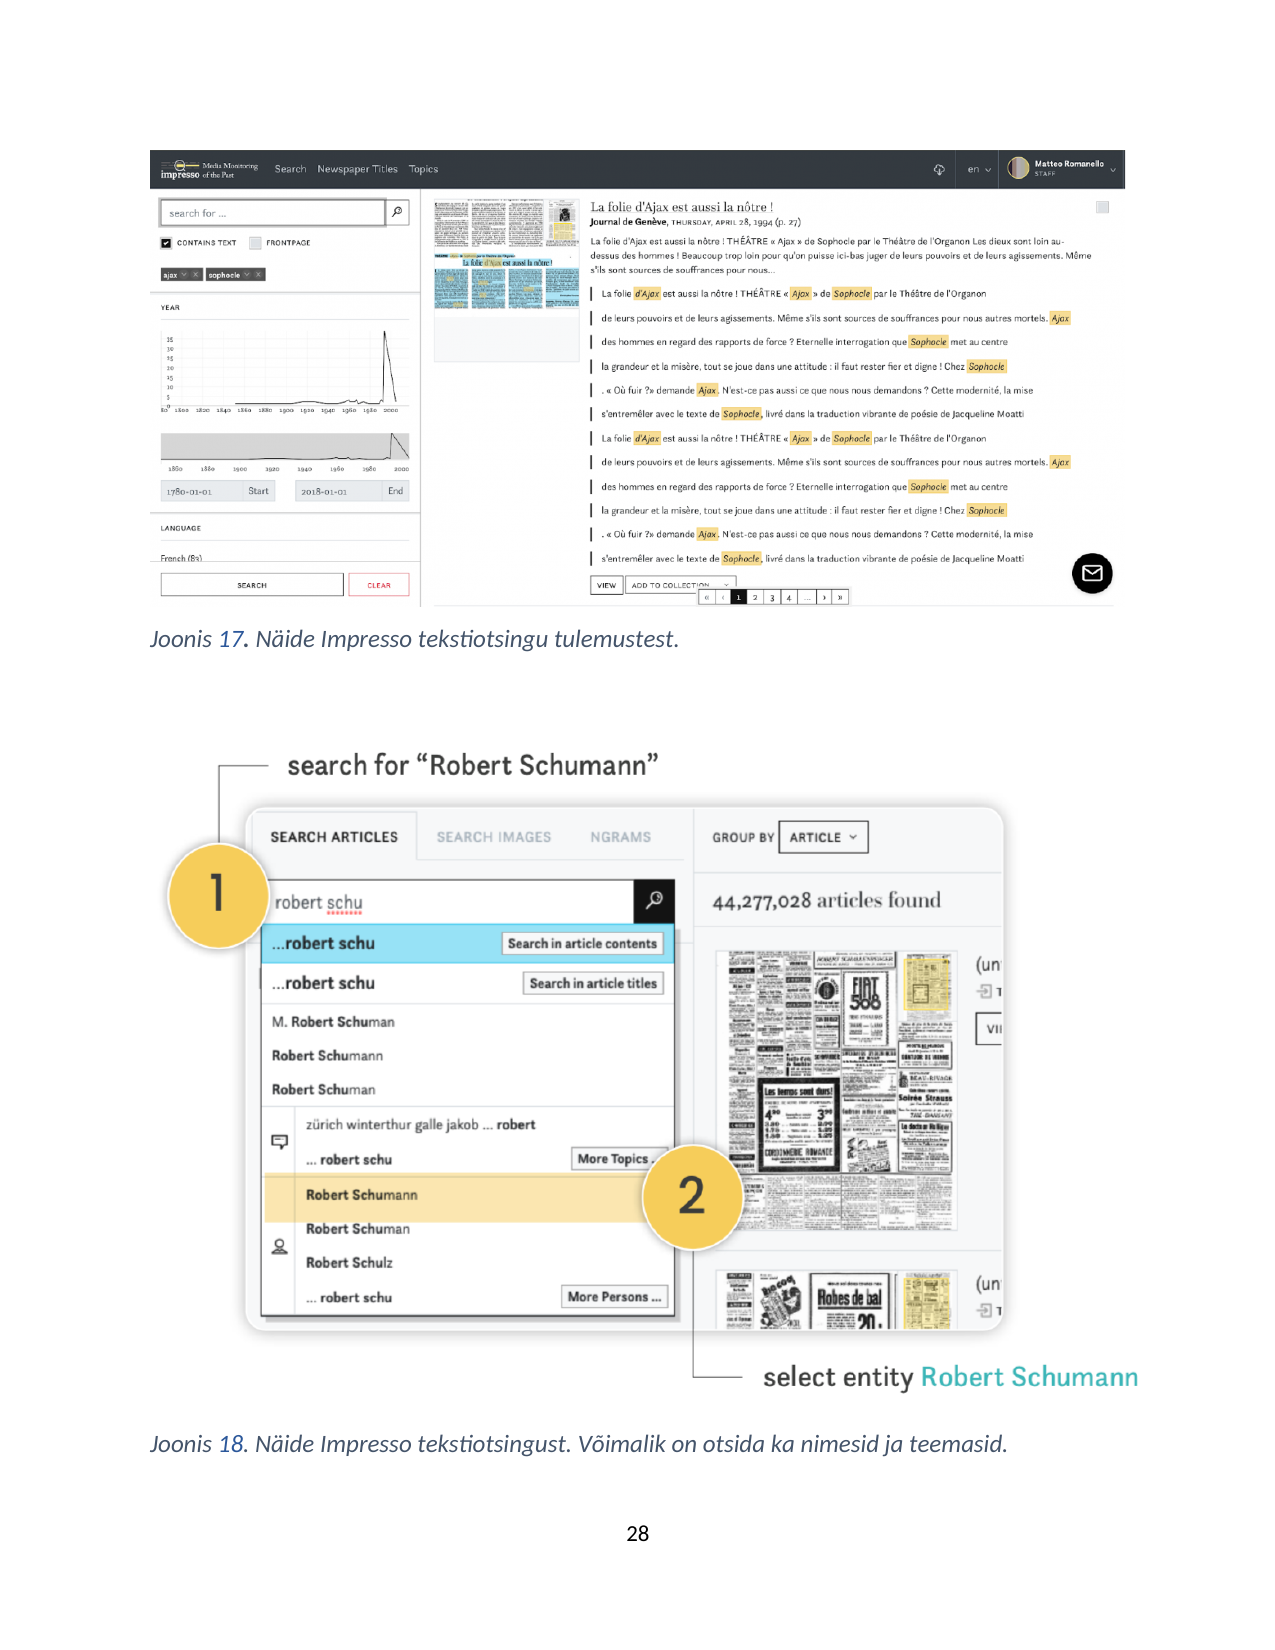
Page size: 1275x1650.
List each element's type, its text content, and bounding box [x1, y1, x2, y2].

picture [150, 150, 1125, 607]
picture [150, 721, 1153, 1412]
text Joonis 18. Näide Impresso tekstiotsingust. Võimalik on otsida ka nimesid ja teemasid. [150, 1428, 1125, 1458]
text Joonis 17. Näide Impresso tekstiotsingu tulemustest. [150, 623, 1125, 653]
